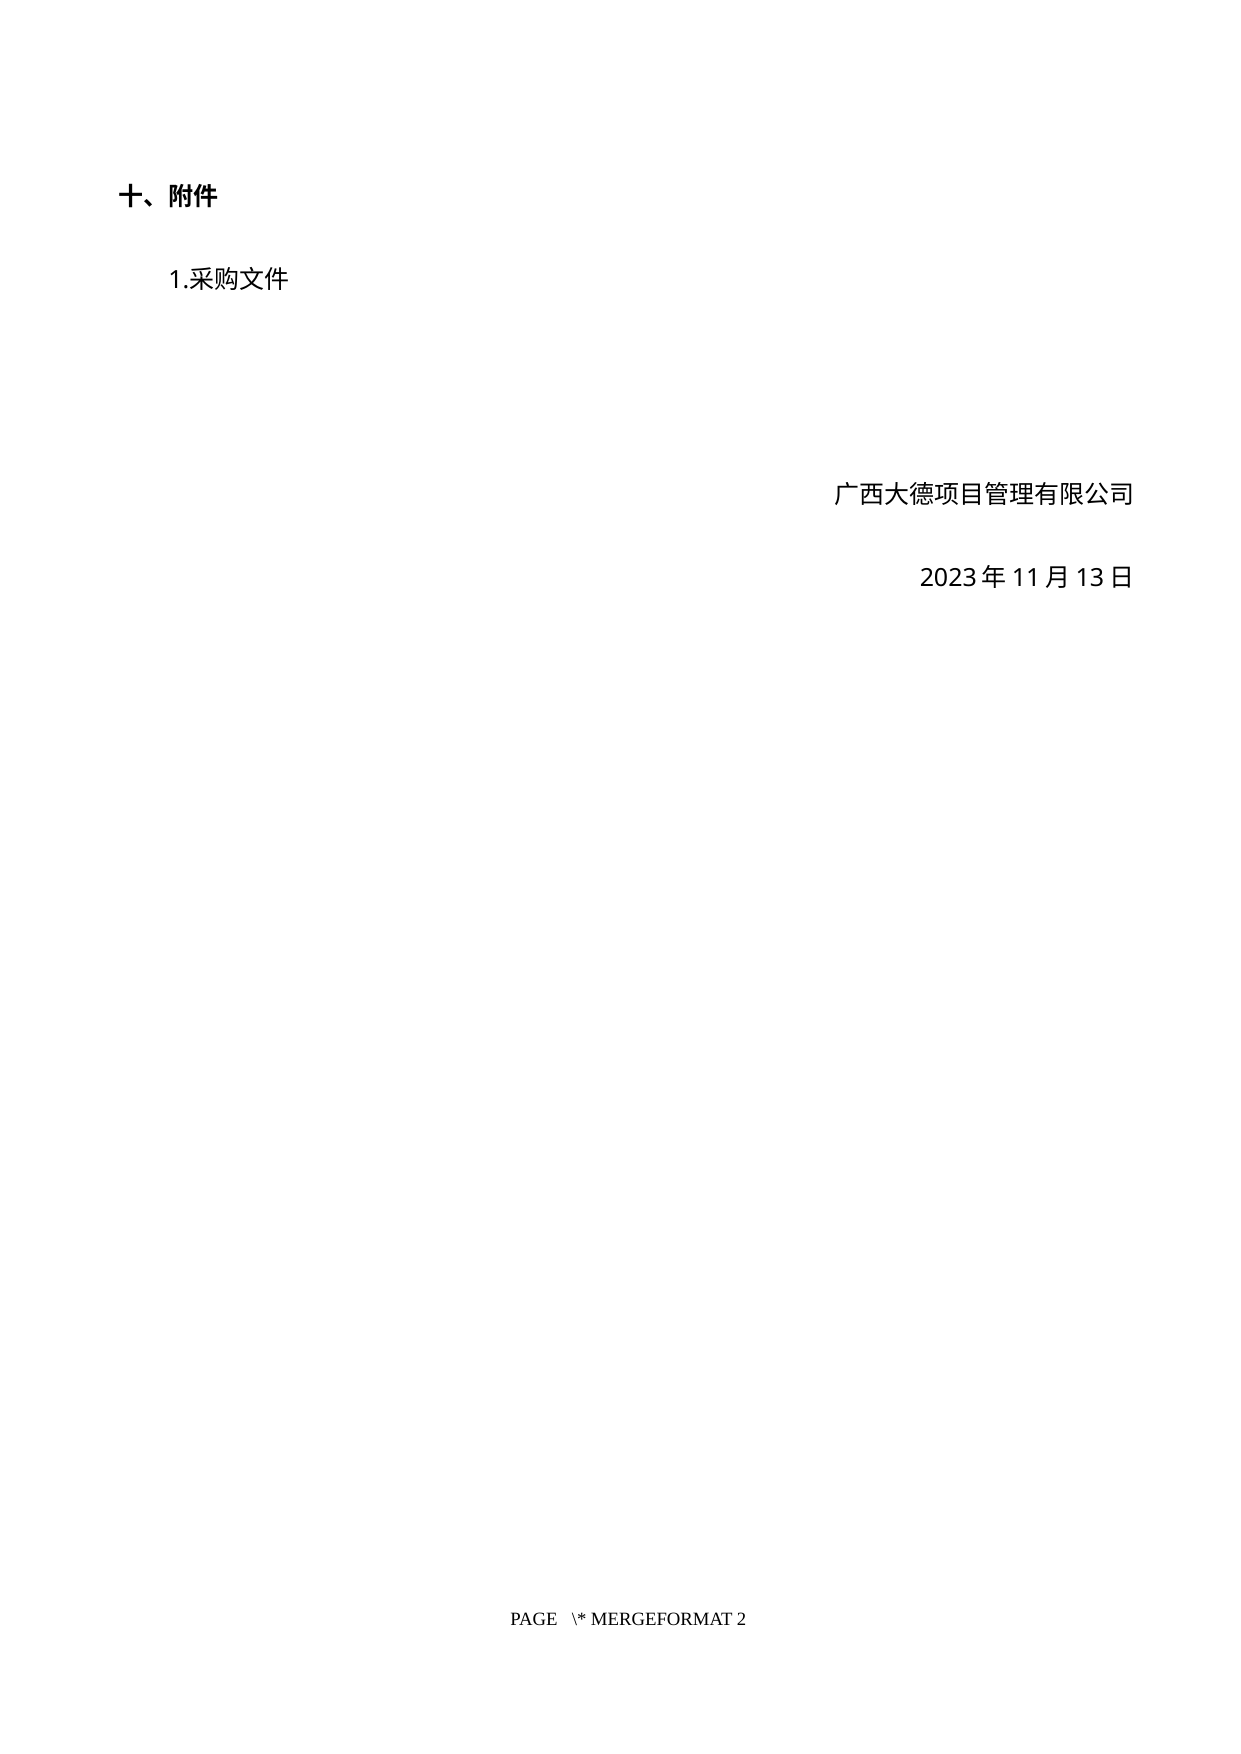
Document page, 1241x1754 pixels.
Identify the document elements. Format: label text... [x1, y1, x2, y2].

text 广西大德项目管理有限公司 [118, 460, 1134, 525]
text 十、附件 [118, 162, 1134, 227]
text 1.采购文件 [118, 245, 1134, 310]
text 2023年11月13日 [118, 543, 1134, 608]
